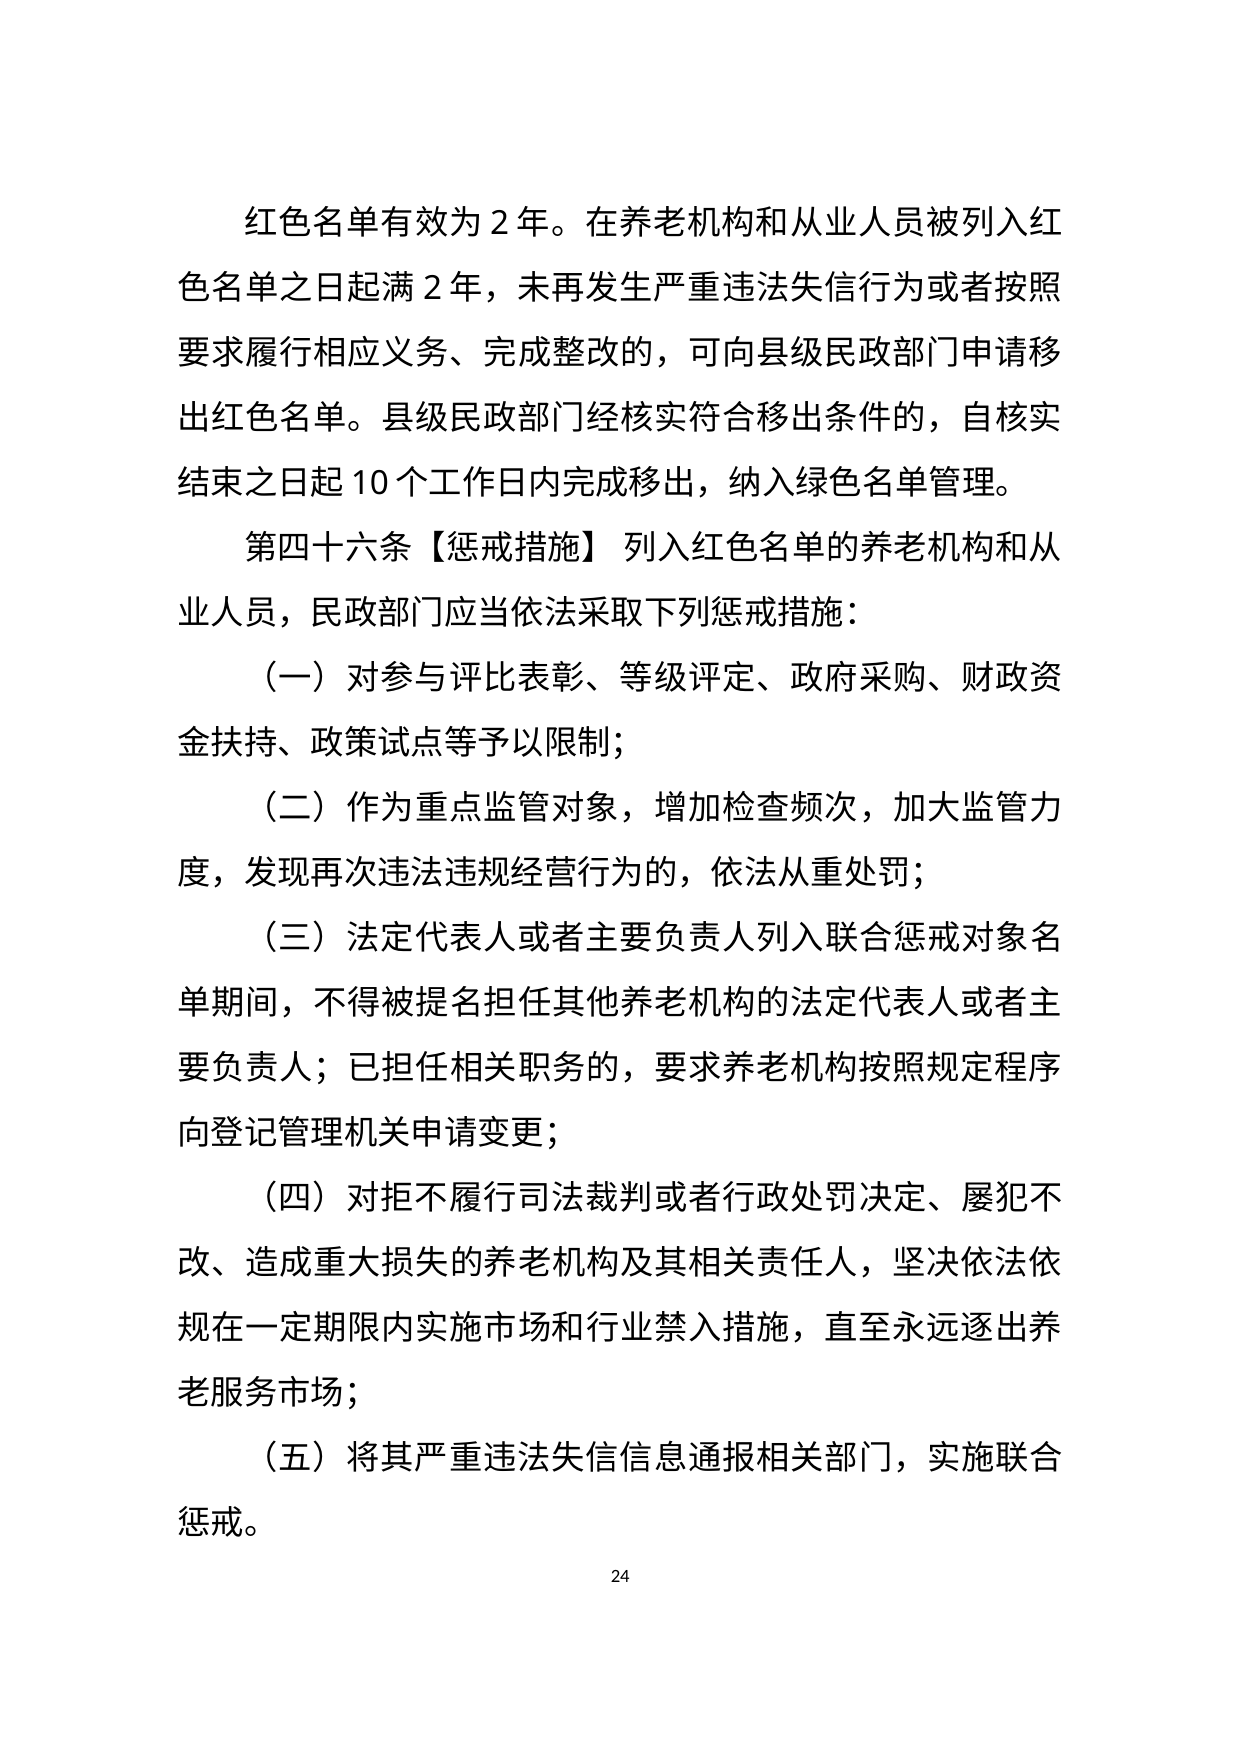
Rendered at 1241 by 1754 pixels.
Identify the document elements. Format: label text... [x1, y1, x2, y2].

text （一）对参与评比表彰、等级评定、政府采购、财政资金扶持、政策试点等予以限制； [177, 642, 1063, 772]
text （三）法定代表人或者主要负责人列入联合惩戒对象名单期间，不得被提名担任其他养老机构的法定代表人或者主要负责人；已担任相关职务的，要求养老机构按照规定程序向登记管理机关申请变更； [177, 902, 1063, 1162]
text （五）将其严重违法失信信息通报相关部门，实施联合惩戒。 [177, 1422, 1063, 1552]
text （二）作为重点监管对象，增加检查频次，加大监管力度，发现再次违法违规经营行为的，依法从重处罚； [177, 772, 1063, 902]
text 第四十六条【惩戒措施】 列入红色名单的养老机构和从业人员，民政部门应当依法采取下列惩戒措施： [177, 512, 1063, 642]
text 红色名单有效为2年。在养老机构和从业人员被列入红色名单之日起满2年，未再发生严重违法失信行为或者按照要求履行相应义务、完成整改的，可向县级民政部门申请移出红色名单。县级民政部门经核实符合移出条件的，自核实结束之日起10个工作日内完成移出，纳入绿色名单管理。 [177, 187, 1063, 512]
text （四）对拒不履行司法裁判或者行政处罚决定、屡犯不改、造成重大损失的养老机构及其相关责任人，坚决依法依规在一定期限内实施市场和行业禁入措施，直至永远逐出养老服务市场； [177, 1162, 1063, 1422]
